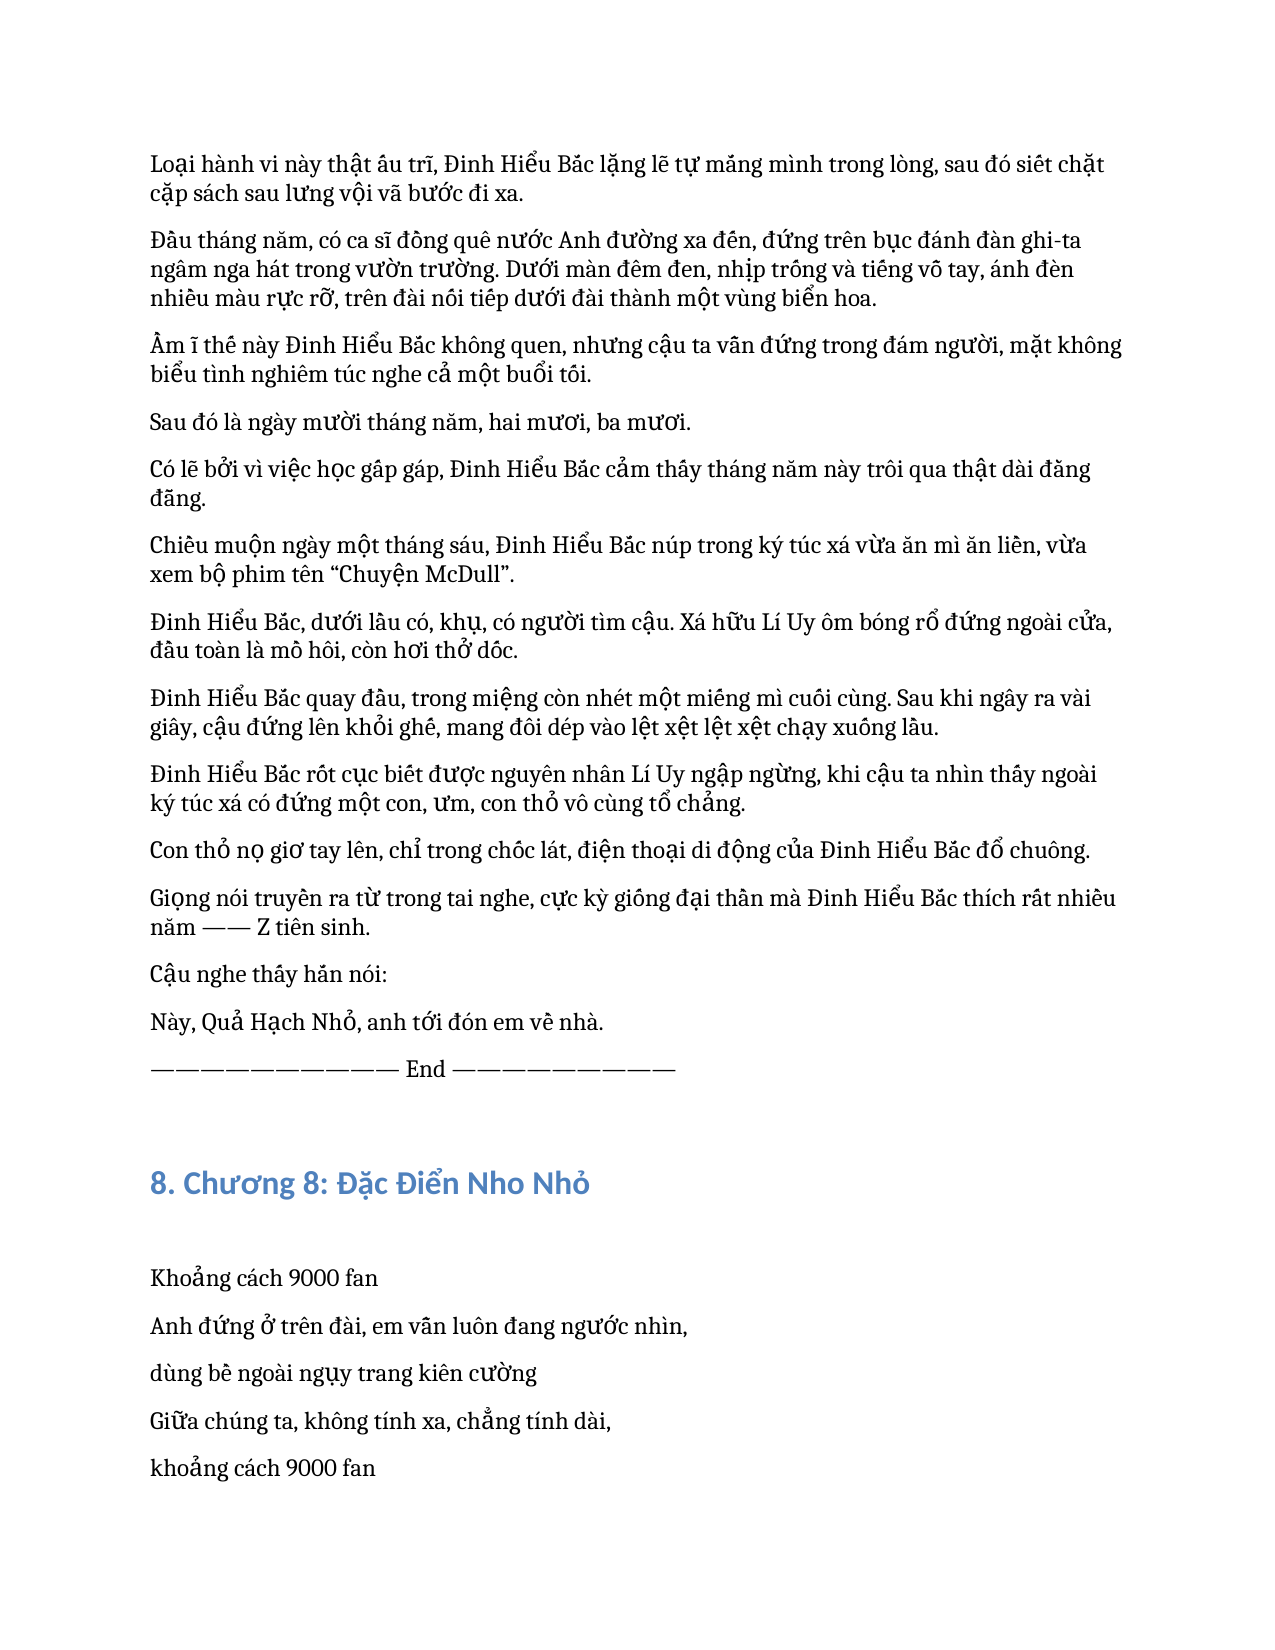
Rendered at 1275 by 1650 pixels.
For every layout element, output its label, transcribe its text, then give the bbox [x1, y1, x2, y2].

text Ầm ĩ thế này Đinh Hiểu Bắc không quen, nhưng cậu ta vẫn đứng trong đám người, mặt không biểu tình nghiêm túc nghe cả một buổi tối. [150, 331, 1125, 389]
text Có lẽ bởi vì việc học gấp gáp, Đinh Hiểu Bắc cảm thấy tháng năm này trôi qua thật dài đằng đẵng. [150, 455, 1125, 512]
text —————————— End ————————— [150, 1055, 1125, 1141]
text Anh đứng ở trên đài, em vẫn luôn đang ngước nhìn, [150, 1312, 1125, 1340]
text Đinh Hiểu Bắc rốt cục biết được nguyên nhân Lí Uy ngập ngừng, khi cậu ta nhìn thấy ngoài ký túc xá có đứng một con, ưm, con thỏ vô cùng tổ chảng. [150, 760, 1125, 817]
text Giữa chúng ta, không tính xa, chẳng tính dài, [150, 1407, 1125, 1435]
text Khoảng cách 9000 fan [150, 1207, 1125, 1293]
text Đinh Hiểu Bắc quay đầu, trong miệng còn nhét một miếng mì cuối cùng. Sau khi ngây ra vài giây, cậu đứng lên khỏi ghế, mang đôi dép vào lệt xệt lệt xệt chạy xuống lầu. [150, 684, 1125, 741]
text Chiều muộn ngày một tháng sáu, Đinh Hiểu Bắc núp trong ký túc xá vừa ăn mì ăn liền, vừa xem bộ phim tên “Chuyện McDull”. [150, 531, 1125, 589]
text Giọng nói truyền ra từ trong tai nghe, cực kỳ giống đại thần mà Đinh Hiểu Bắc thích rất nhiều năm —— Z tiên sinh. [150, 884, 1125, 941]
text khoảng cách 9000 fan [150, 1454, 1125, 1483]
text dùng bề ngoài ngụy trang kiên cường [150, 1359, 1125, 1388]
text Đinh Hiểu Bắc, dưới lầu có, khụ, có người tìm cậu. Xá hữu Lí Uy ôm bóng rổ đứng ngoài cửa, đầu toàn là mồ hôi, còn hơi thở dốc. [150, 607, 1125, 665]
text Này, Quả Hạch Nhỏ, anh tới đón em về nhà. [150, 1007, 1125, 1036]
text Loại hành vi này thật ấu trĩ, Đinh Hiểu Bắc lặng lẽ tự mắng mình trong lòng, sau đó siết chặt cặp sách sau lưng vội vã bước đi xa. [150, 150, 1125, 207]
text Cậu nghe thấy hắn nói: [150, 960, 1125, 989]
text Sau đó là ngày mười tháng năm, hai mươi, ba mươi. [150, 407, 1125, 436]
text Đầu tháng năm, có ca sĩ đồng quê nước Anh đường xa đến, đứng trên bục đánh đàn ghi-ta ngâm nga hát trong vườn trường. Dưới màn đêm đen, nhịp trống và tiếng vỗ tay, ánh đèn nhiều màu rực rỡ, trên đài nối tiếp dưới đài thành một vùng biển hoa. [150, 226, 1125, 312]
subtitle 8. Chương 8: Đặc Điển Nho Nhỏ [150, 1162, 1125, 1203]
text Con thỏ nọ giơ tay lên, chỉ trong chốc lát, điện thoại di động của Đinh Hiểu Bắc đổ chuông. [150, 836, 1125, 865]
